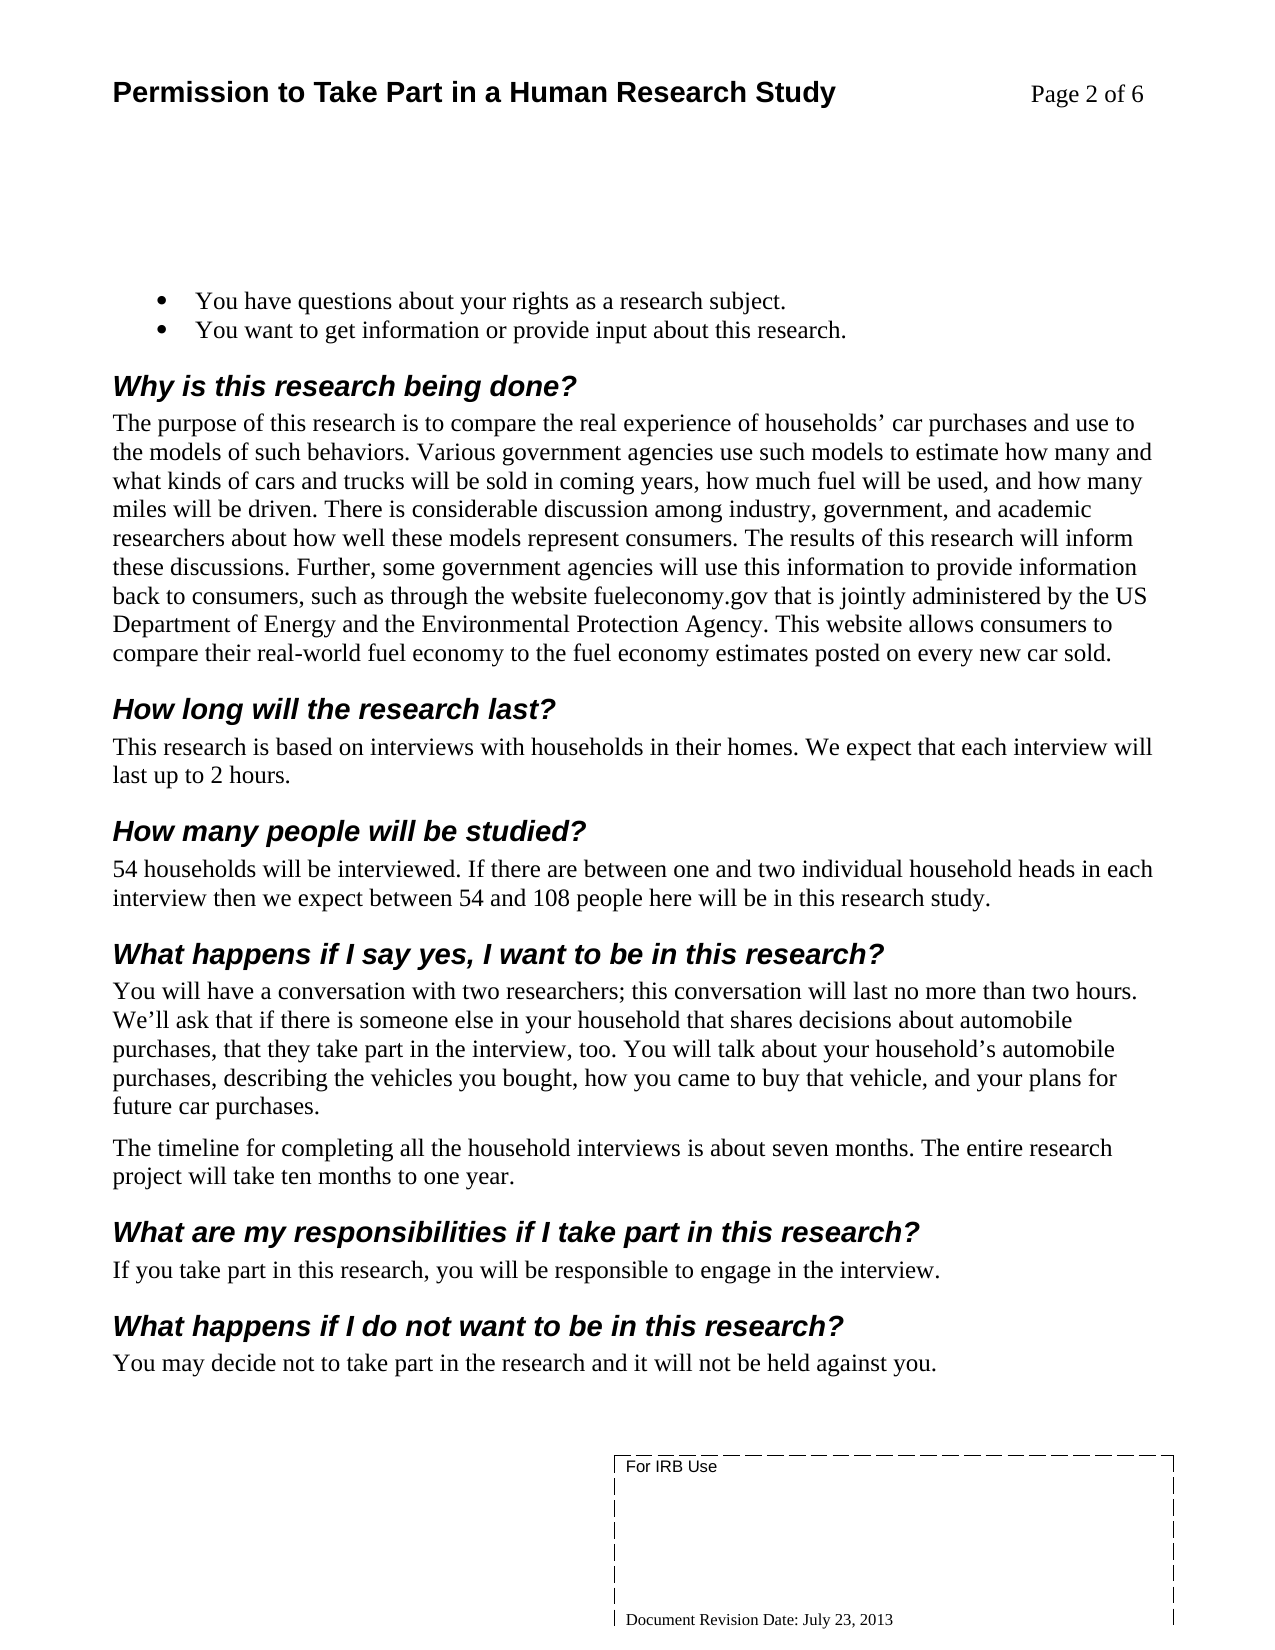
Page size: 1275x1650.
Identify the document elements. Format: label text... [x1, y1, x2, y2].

subtitle What happens if I say yes, I want to be in this research? [112, 937, 1162, 970]
text You want to get information or provide input about this research. [157, 315, 1162, 343]
text The timeline for completing all the household interviews is about seven months. The entire research project will take ten months to one year. [112, 1133, 1162, 1190]
text You will have a conversation with two researchers; this conversation will last no more than two hours. We’ll ask that if there is someone else in your household that shares decisions about automobile purchases, that they take part in the interview, too. You will talk about your household’s automobile purchases, describing the vehicles you bought, how you came to buy that vehicle, and your plans for future car purchases. [112, 976, 1162, 1120]
text The purpose of this research is to compare the real experience of households’ car purchases and use to the models of such behaviors. Various government agencies use such models to estimate how many and what kinds of cars and trucks will be sold in coming years, how much fuel will be used, and how many miles will be driven. There is considerable discussion among industry, government, and academic researchers about how well these models represent consumers. The results of this research will inform these discussions. Further, some government agencies will use this information to provide information back to consumers, such as through the website fueleconomy.gov that is jointly administered by the US Department of Energy and the Environmental Protection Agency. This website allows consumers to compare their real-world fuel economy to the fuel economy estimates posted on every new car sold. [112, 408, 1162, 667]
subtitle What are my responsibilities if I take part in this research? [112, 1215, 1162, 1249]
text This research is based on interviews with households in their homes. We expect that each interview will last up to 2 hours. [112, 732, 1162, 789]
text You may decide not to take part in the research and it will not be held against you. [112, 1348, 1162, 1377]
text 54 households will be interviewed. If there are between one and two individual household heads in each interview then we expect between 54 and 108 people here will be in this research study. [112, 854, 1162, 912]
subtitle What happens if I do not want to be in this research? [112, 1309, 1162, 1342]
subtitle How long will the research last? [112, 692, 1162, 726]
text If you take part in this research, you will be responsible to engage in the interview. [112, 1255, 1162, 1284]
text You have questions about your rights as a research subject. [157, 286, 1162, 315]
subtitle How many people will be studied? [112, 814, 1162, 848]
subtitle Why is this research being done? [112, 368, 1162, 402]
